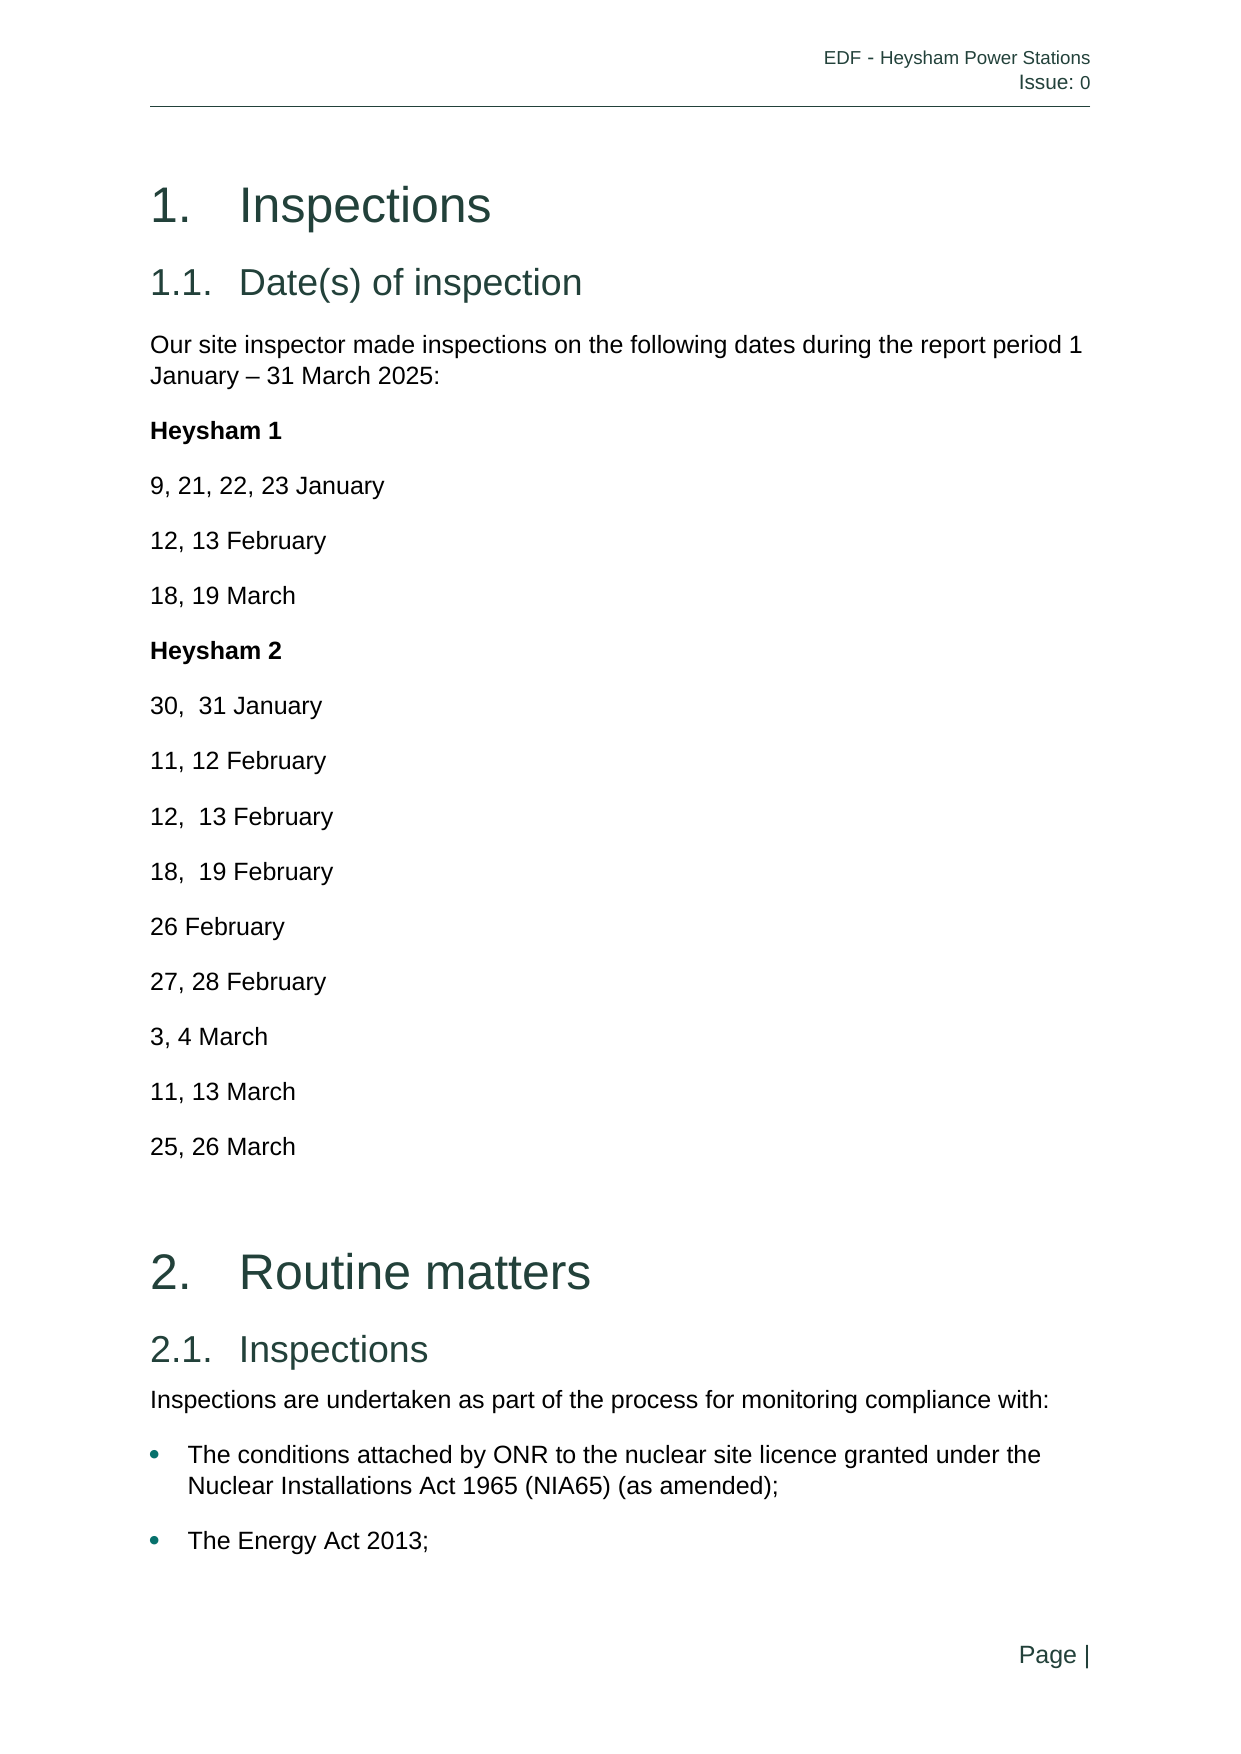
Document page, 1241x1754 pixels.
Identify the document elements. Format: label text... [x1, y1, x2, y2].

text Heysham 2 [150, 636, 1090, 665]
text Inspections are undertaken as part of the process for monitoring compliance with: [150, 1385, 1090, 1414]
text 9, 21, 22, 23 January [150, 471, 1090, 499]
text Heysham 1 [150, 416, 1090, 444]
text 27, 28 February [150, 967, 1090, 996]
text 25, 26 March [150, 1132, 1090, 1161]
text 18, 19 March [150, 581, 1090, 610]
text 26 February [150, 912, 1090, 940]
subtitle Inspections [150, 1328, 1090, 1371]
text Our site inspector made inspections on the following dates during the report period 1 January – 31 March 2025: [150, 331, 1090, 389]
text 11, 12 February [150, 746, 1090, 775]
text 11, 13 March [150, 1077, 1090, 1106]
subtitle Routine matters [150, 1242, 1090, 1300]
text 18, 19 February [150, 857, 1090, 885]
text 3, 4 March [150, 1022, 1090, 1051]
list The conditions attached by ONR to the nuclear site licence granted under the Nuclear Installations Act 1965 (NIA65) (as amended); [150, 1440, 1090, 1499]
text 30, 31 January [150, 691, 1090, 720]
text 12, 13 February [150, 526, 1090, 555]
subtitle Inspections [150, 175, 1090, 232]
text 12, 13 February [150, 801, 1090, 830]
subtitle Date(s) of inspection [150, 260, 1090, 303]
list The Energy Act 2013; [150, 1526, 1090, 1554]
